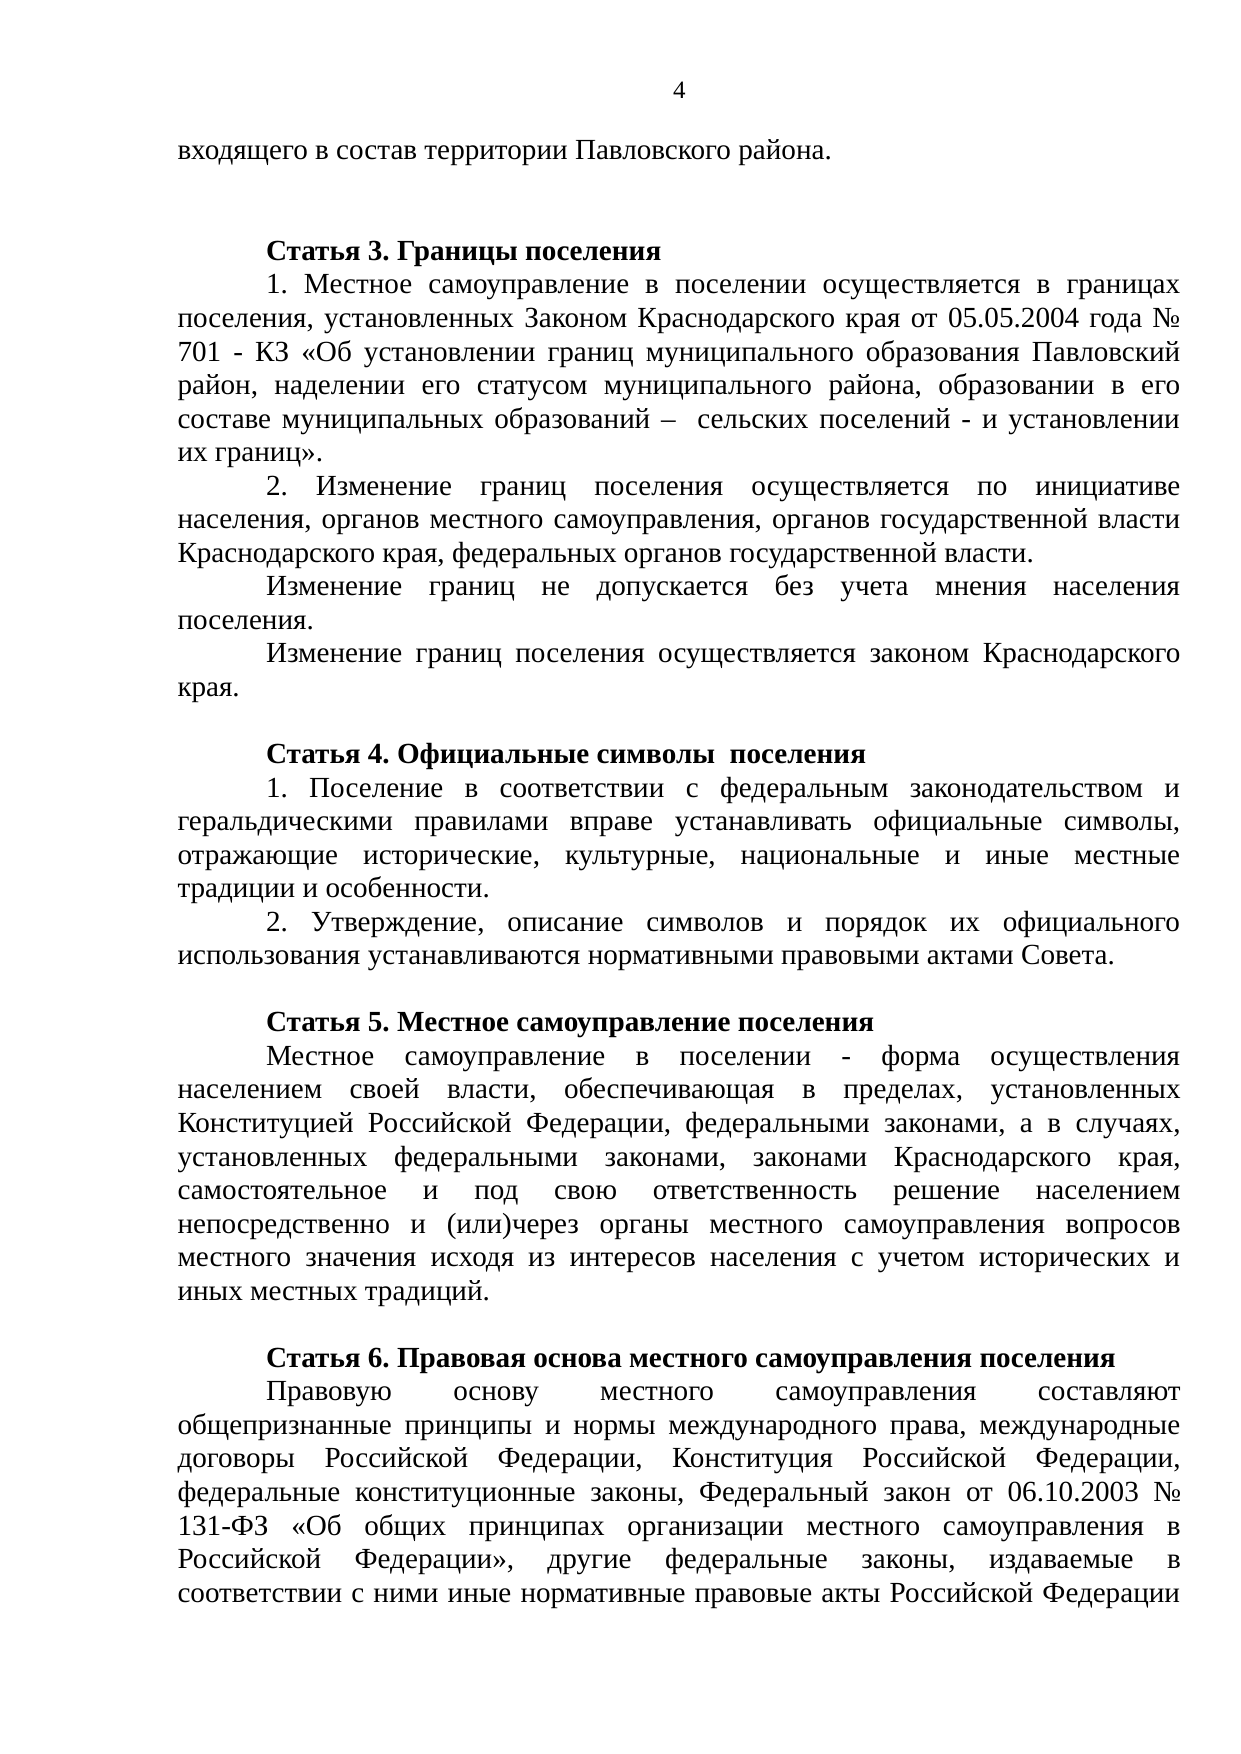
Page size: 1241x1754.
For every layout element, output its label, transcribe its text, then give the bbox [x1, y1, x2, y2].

text 2. Изменение границ поселения осуществляется по инициативе населения, органов местного самоуправления, органов государственной власти Краснодарского края, федеральных органов государственной власти. [177, 468, 1181, 568]
text Изменение границ поселения осуществляется законом Краснодарского края. [177, 636, 1181, 703]
text Статья 5. Местное самоуправление поселения [177, 1004, 1181, 1038]
text Изменение границ не допускается без учета мнения населения поселения. [177, 568, 1181, 636]
text 1. Поселение в соответствии с федеральным законодательством и геральдическими правилами вправе устанавливать официальные символы, отражающие исторические, культурные, национальные и иные местные традиции и особенности. [177, 770, 1181, 904]
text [177, 1373, 1181, 1608]
text Статья 3. Границы поселения [177, 233, 1181, 267]
text 2. Утверждение, описание символов и порядок их официального использования устанавливаются нормативными правовыми актами Совета. [177, 904, 1181, 971]
text Статья 4. Официальные символы поселения [177, 736, 1181, 770]
text 1. Местное самоуправление в поселении осуществляется в границах поселения, установленных Законом Краснодарского края от 05.05.2004 года № 701 - КЗ «Об установлении границ муниципального образования Павловский район, наделении его статусом муниципального района, образовании в его составе муниципальных образований – сельских поселений - и установлении их границ». [177, 267, 1181, 468]
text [177, 132, 1181, 166]
text Местное самоуправление в поселении - форма осуществления населением своей власти, обеспечивающая в пределах, установленных Конституцией Российской Федерации, федеральными законами, а в случаях, установленных федеральными законами, законами Краснодарского края, самостоятельное и под свою ответственность решение населением непосредственно и (или)через органы местного самоуправления вопросов местного значения исходя из интересов населения с учетом исторических и иных местных традиций. [177, 1038, 1181, 1306]
text Статья 6. Правовая основа местного самоуправления поселения [177, 1340, 1181, 1373]
